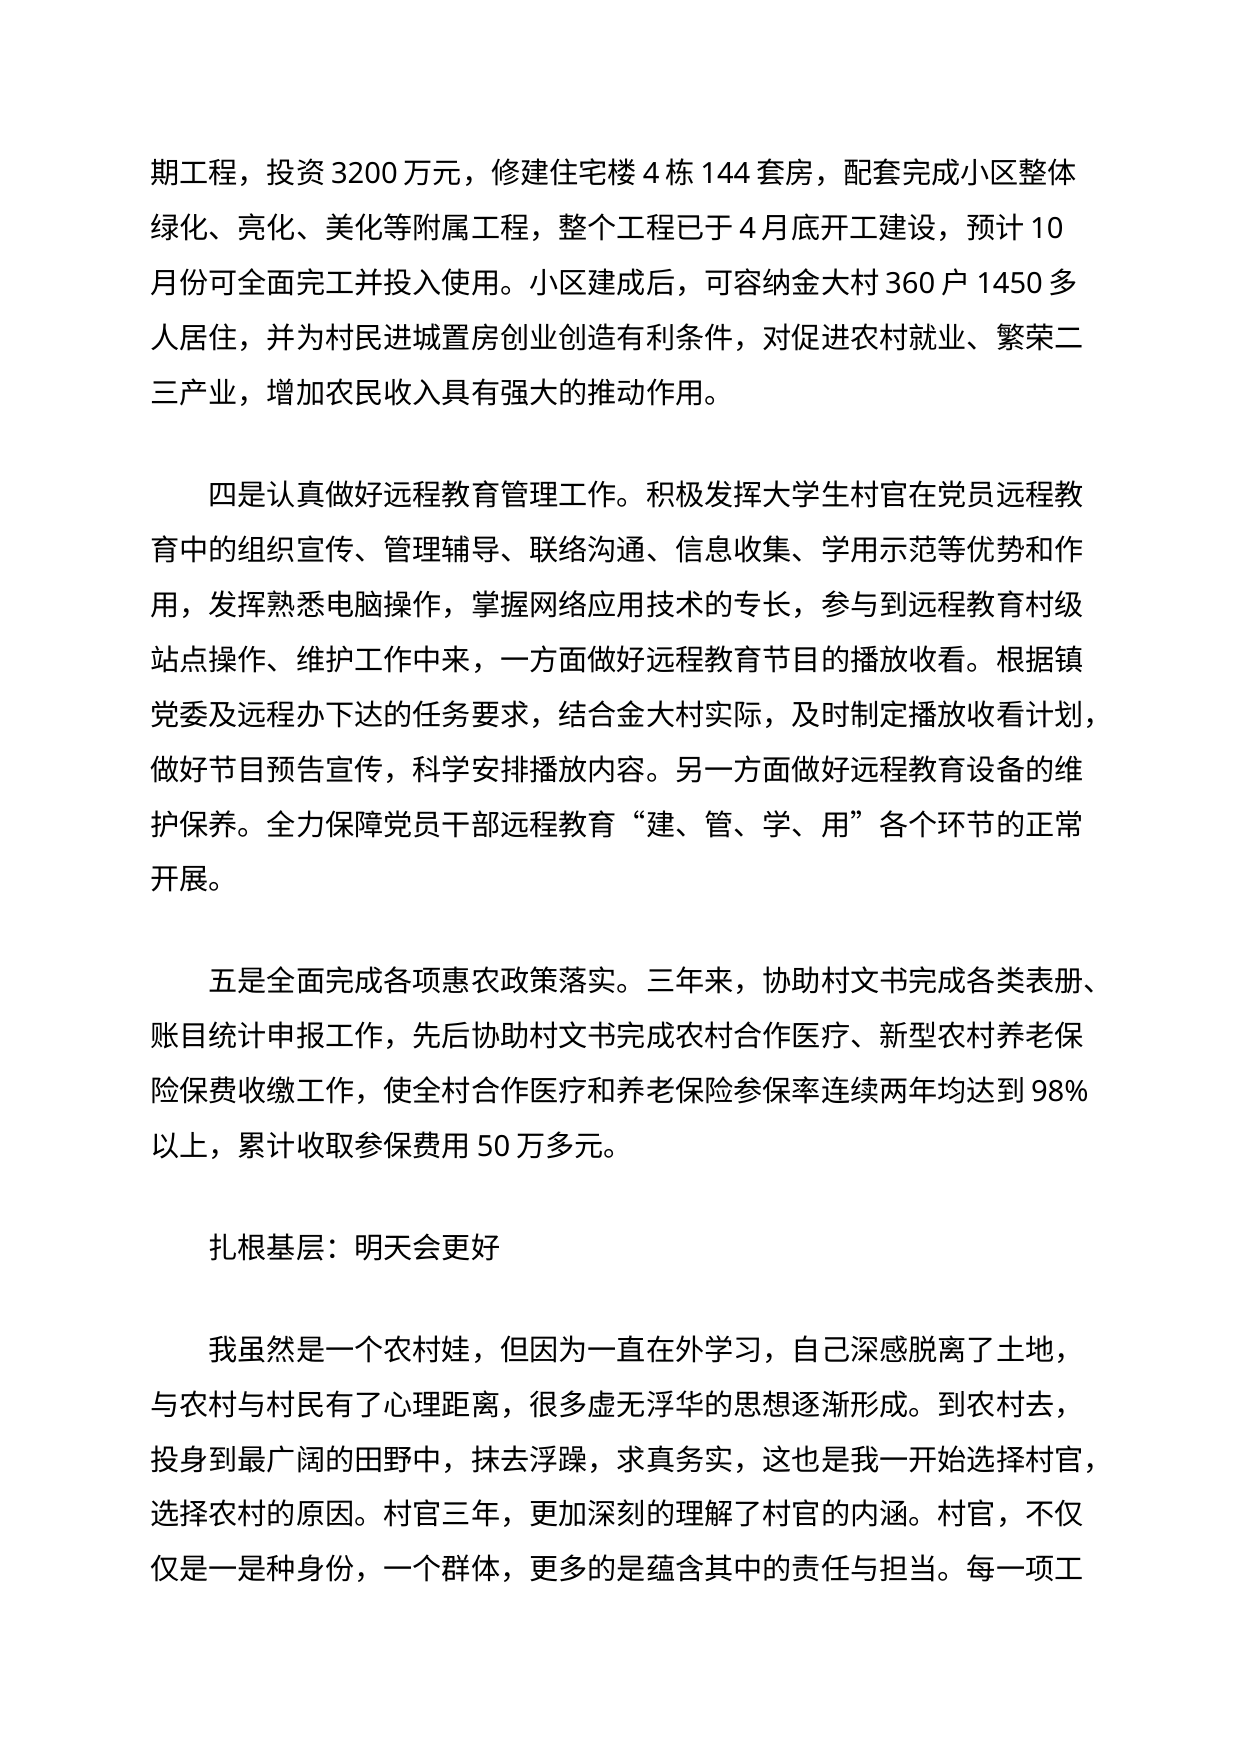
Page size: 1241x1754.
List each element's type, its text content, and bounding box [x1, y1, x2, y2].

text 扎根基层：明天会更好 [150, 1224, 1090, 1267]
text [150, 1326, 1090, 1588]
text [150, 150, 1090, 412]
text 五是全面完成各项惠农政策落实。三年来，协助村文书完成各类表册、账目统计申报工作，先后协助村文书完成农村合作医疗、新型农村养老保险保费收缴工作，使全村合作医疗和养老保险参保率连续两年均达到98%以上，累计收取参保费用50万多元。 [150, 958, 1090, 1165]
text 四是认真做好远程教育管理工作。积极发挥大学生村官在党员远程教育中的组织宣传、管理辅导、联络沟通、信息收集、学用示范等优势和作用，发挥熟悉电脑操作，掌握网络应用技术的专长，参与到远程教育村级站点操作、维护工作中来，一方面做好远程教育节目的播放收看。根据镇党委及远程办下达的任务要求，结合金大村实际，及时制定播放收看计划，做好节目预告宣传，科学安排播放内容。另一方面做好远程教育设备的维护保养。全力保障党员干部远程教育“建、管、学、用”各个环节的正常开展。 [150, 472, 1090, 898]
